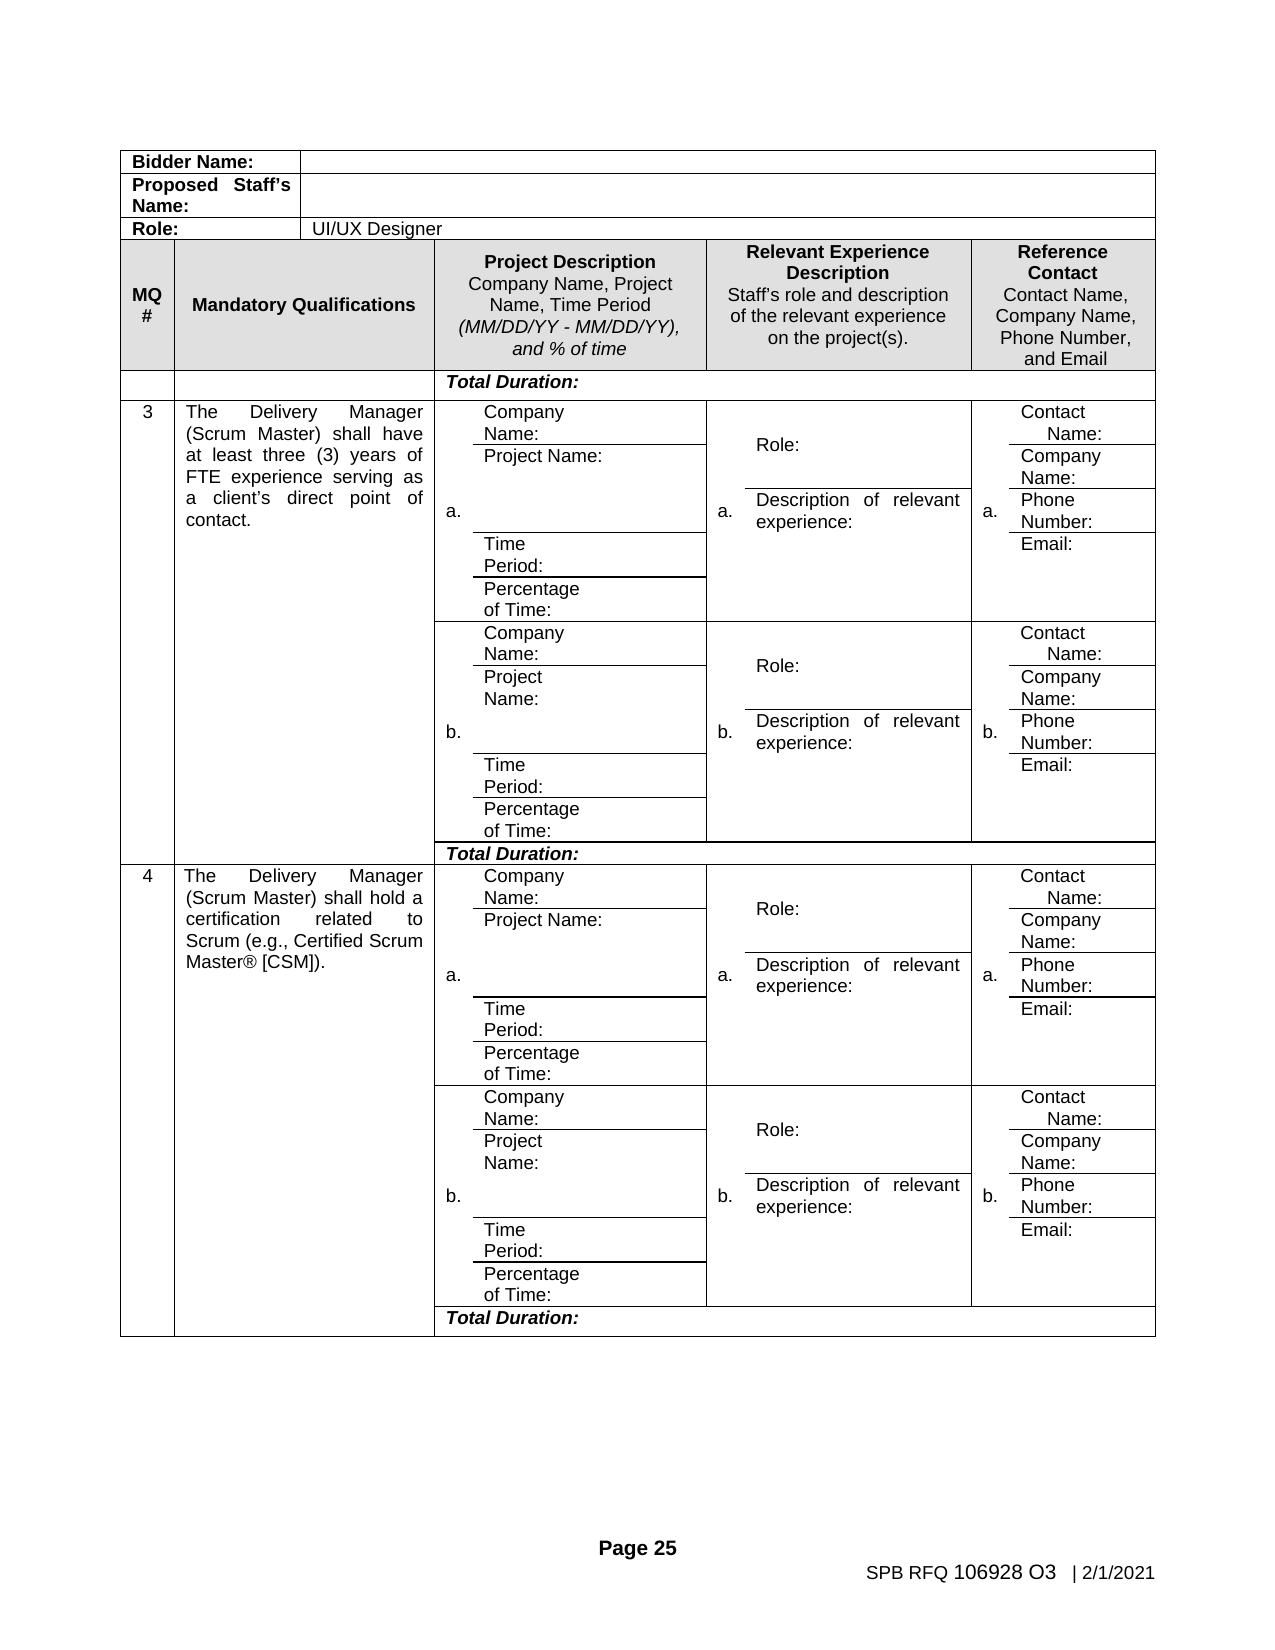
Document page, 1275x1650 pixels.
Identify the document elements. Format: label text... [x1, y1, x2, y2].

table_cell Relevant Experience Description Staff’s role and description of the relevant experience on the project(s). [707, 240, 971, 370]
table_cell Contact Name: [1009, 865, 1130, 908]
table_cell Role: [745, 1086, 971, 1173]
table_cell a. [707, 865, 744, 1085]
table_cell [1130, 1174, 1155, 1217]
table_cell [591, 622, 706, 665]
table_cell [591, 401, 706, 444]
table_cell Percentage of Time: [473, 798, 591, 841]
table_cell Mandatory Qualifications [175, 240, 434, 370]
table_cell [1130, 1130, 1155, 1173]
table_cell [591, 1218, 706, 1261]
table_cell Description of relevant experience: [745, 1174, 971, 1306]
table_cell Company Name: [473, 865, 591, 908]
table_cell Percentage of Time: [473, 1263, 591, 1306]
table_cell Role: [745, 622, 971, 709]
table_cell [591, 1130, 706, 1217]
table_cell b. [972, 1086, 1009, 1306]
table_cell b. [435, 622, 472, 841]
table_cell [591, 533, 706, 576]
table_cell [591, 1263, 706, 1306]
table_cell [1130, 953, 1155, 996]
table_cell a. [972, 401, 1009, 621]
table_cell [591, 798, 706, 841]
table_cell b. [972, 622, 1009, 841]
table_cell Reference Contact Contact Name, Company Name, Phone Number, and Email [972, 240, 1155, 370]
table_cell [1130, 622, 1155, 665]
table_cell [591, 1042, 706, 1085]
table_cell [591, 998, 706, 1041]
table_cell [591, 865, 706, 908]
table_cell [1130, 754, 1155, 841]
table_cell [1130, 1218, 1155, 1306]
table_cell [1130, 998, 1155, 1085]
table_cell Email: [1009, 998, 1130, 1085]
table_cell Project Name: [473, 1130, 591, 1217]
table_cell b. [707, 622, 744, 841]
table_cell [1130, 533, 1155, 621]
table_cell Total Duration: [435, 371, 1155, 400]
table_cell Company Name: [1009, 1130, 1130, 1173]
table_cell Total Duration: [435, 843, 1155, 864]
table_cell b. [435, 1086, 472, 1306]
table_cell Time Period: [473, 754, 591, 797]
table_cell MQ # [121, 240, 174, 370]
table_cell [1130, 710, 1155, 753]
table_cell a. [707, 401, 744, 621]
table_cell Email: [1009, 533, 1130, 621]
table_cell [591, 666, 706, 753]
table_cell Description of relevant experience: [745, 953, 971, 1085]
table_cell [1130, 401, 1155, 444]
table_cell The Delivery Manager (Scrum Master) shall have at least three (3) years of FTE experience serving as a client’s direct point of contact. [175, 401, 434, 864]
table_cell Percentage of Time: [473, 578, 591, 621]
table_cell Description of relevant experience: [745, 489, 971, 621]
table_cell The Delivery Manager (Scrum Master) shall hold a certification related to Scrum (e.g., Certified Scrum Master® [CSM]). [175, 865, 434, 1336]
table_cell Contact Name: [1009, 1086, 1130, 1129]
table_cell Company Name: [1009, 666, 1130, 709]
table_cell [301, 174, 1155, 217]
table_cell Time Period: [473, 1218, 591, 1261]
table_cell Company Name: [473, 1086, 591, 1129]
table_cell [1130, 666, 1155, 709]
table_cell [591, 754, 706, 797]
table_cell a. [972, 865, 1009, 1085]
table_cell UI/UX Designer [301, 218, 1155, 239]
table_cell Phone Number: [1009, 489, 1130, 532]
table_cell Phone Number: [1009, 1174, 1130, 1217]
table_cell Contact Name: [1009, 622, 1130, 665]
table_cell a. [435, 401, 472, 621]
table_cell Project Description Company Name, Project Name, Time Period (MM/DD/YY - MM/DD/YY), and % of time [435, 240, 706, 370]
table_cell Email: [1009, 754, 1130, 841]
table_cell [1130, 1086, 1155, 1129]
table_cell Company Name: [473, 401, 591, 444]
table_header Bidder Name: [121, 151, 300, 173]
table_cell Company Name: [1009, 909, 1130, 952]
table_cell Total Duration: [435, 1307, 1155, 1336]
table_cell 3 [121, 401, 174, 864]
table_cell Percentage of Time: [473, 1042, 591, 1085]
table_cell Contact Name: [1009, 401, 1130, 444]
table_cell [591, 1086, 706, 1129]
table_cell Role: [745, 401, 971, 488]
table_cell [591, 578, 706, 621]
table_cell Project Name: [473, 445, 706, 532]
table_header [301, 151, 1155, 173]
table_cell Phone Number: [1009, 710, 1130, 753]
table_cell Proposed Staff’s Name: [121, 174, 300, 217]
table_cell Phone Number: [1009, 953, 1130, 996]
table_cell Time Period: [473, 533, 591, 576]
table_cell Company Name: [1009, 445, 1130, 488]
table_cell 4 [121, 865, 174, 1336]
table_cell [1130, 489, 1155, 532]
table_cell Role: [745, 865, 971, 952]
table_cell Company Name: [473, 622, 591, 665]
table_cell Description of relevant experience: [745, 710, 971, 841]
table_cell Project Name: [473, 909, 706, 996]
table_cell [1130, 865, 1155, 908]
table_cell Role: [121, 218, 300, 239]
table_cell a. [435, 865, 472, 1085]
table_cell Email: [1009, 1218, 1130, 1306]
table_cell b. [707, 1086, 744, 1306]
table_cell Project Name: [473, 666, 591, 753]
table_cell [1130, 909, 1155, 952]
table_cell Time Period: [473, 998, 591, 1041]
table_cell [1130, 445, 1155, 488]
